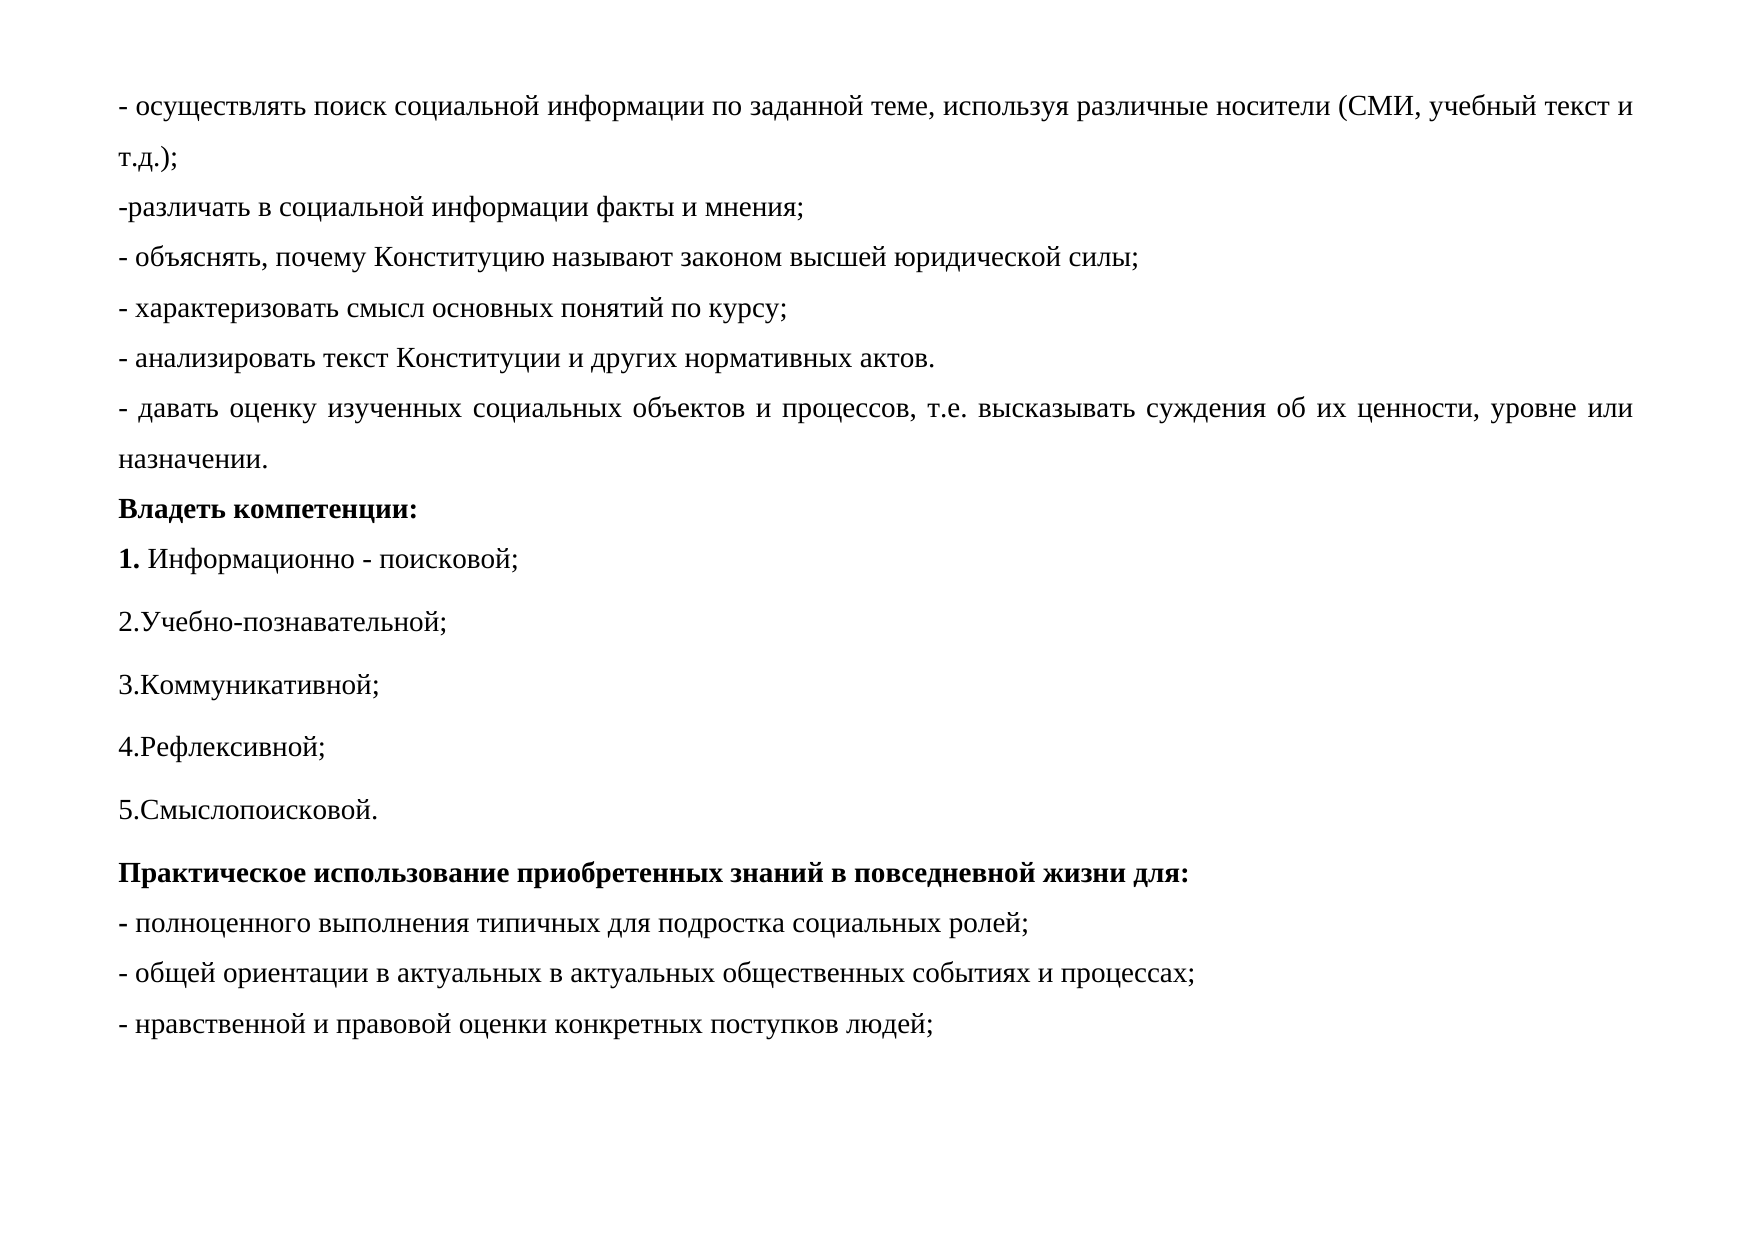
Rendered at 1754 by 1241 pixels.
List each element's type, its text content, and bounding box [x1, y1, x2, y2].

text Владеть компетенции: [118, 491, 1636, 524]
text 1. Информационно - поисковой; [118, 541, 1636, 575]
text - анализировать текст Конституции и других нормативных актов. [118, 340, 1636, 374]
text - общей ориентации в актуальных в актуальных общественных событиях и процессах; [118, 956, 1636, 989]
text 5.Смыслопоисковой. [118, 792, 1636, 826]
text 2.Учебно-познавательной; [118, 604, 1636, 638]
text 3.Коммуникативной; [118, 667, 1636, 700]
text 4.Рефлексивной; [118, 729, 1636, 763]
text - нравственной и правовой оценки конкретных поступков людей; [118, 1006, 1636, 1039]
text - полноценного выполнения типичных для подростка социальных ролей; [118, 905, 1636, 939]
text - давать оценку изученных социальных объектов и процессов, т.е. высказывать суждения об их ценности, уровне или назначении. [118, 390, 1636, 474]
text - характеризовать смысл основных понятий по курсу; [118, 290, 1636, 323]
text - объяснять, почему Конституцию называют законом высшей юридической силы; [118, 239, 1636, 273]
text Практическое использование приобретенных знаний в повседневной жизни для: [118, 855, 1636, 888]
text - осуществлять поиск социальной информации по заданной теме, используя различные носители (СМИ, учебный текст и т.д.); [118, 88, 1636, 172]
text -различать в социальной информации факты и мнения; [118, 189, 1636, 223]
